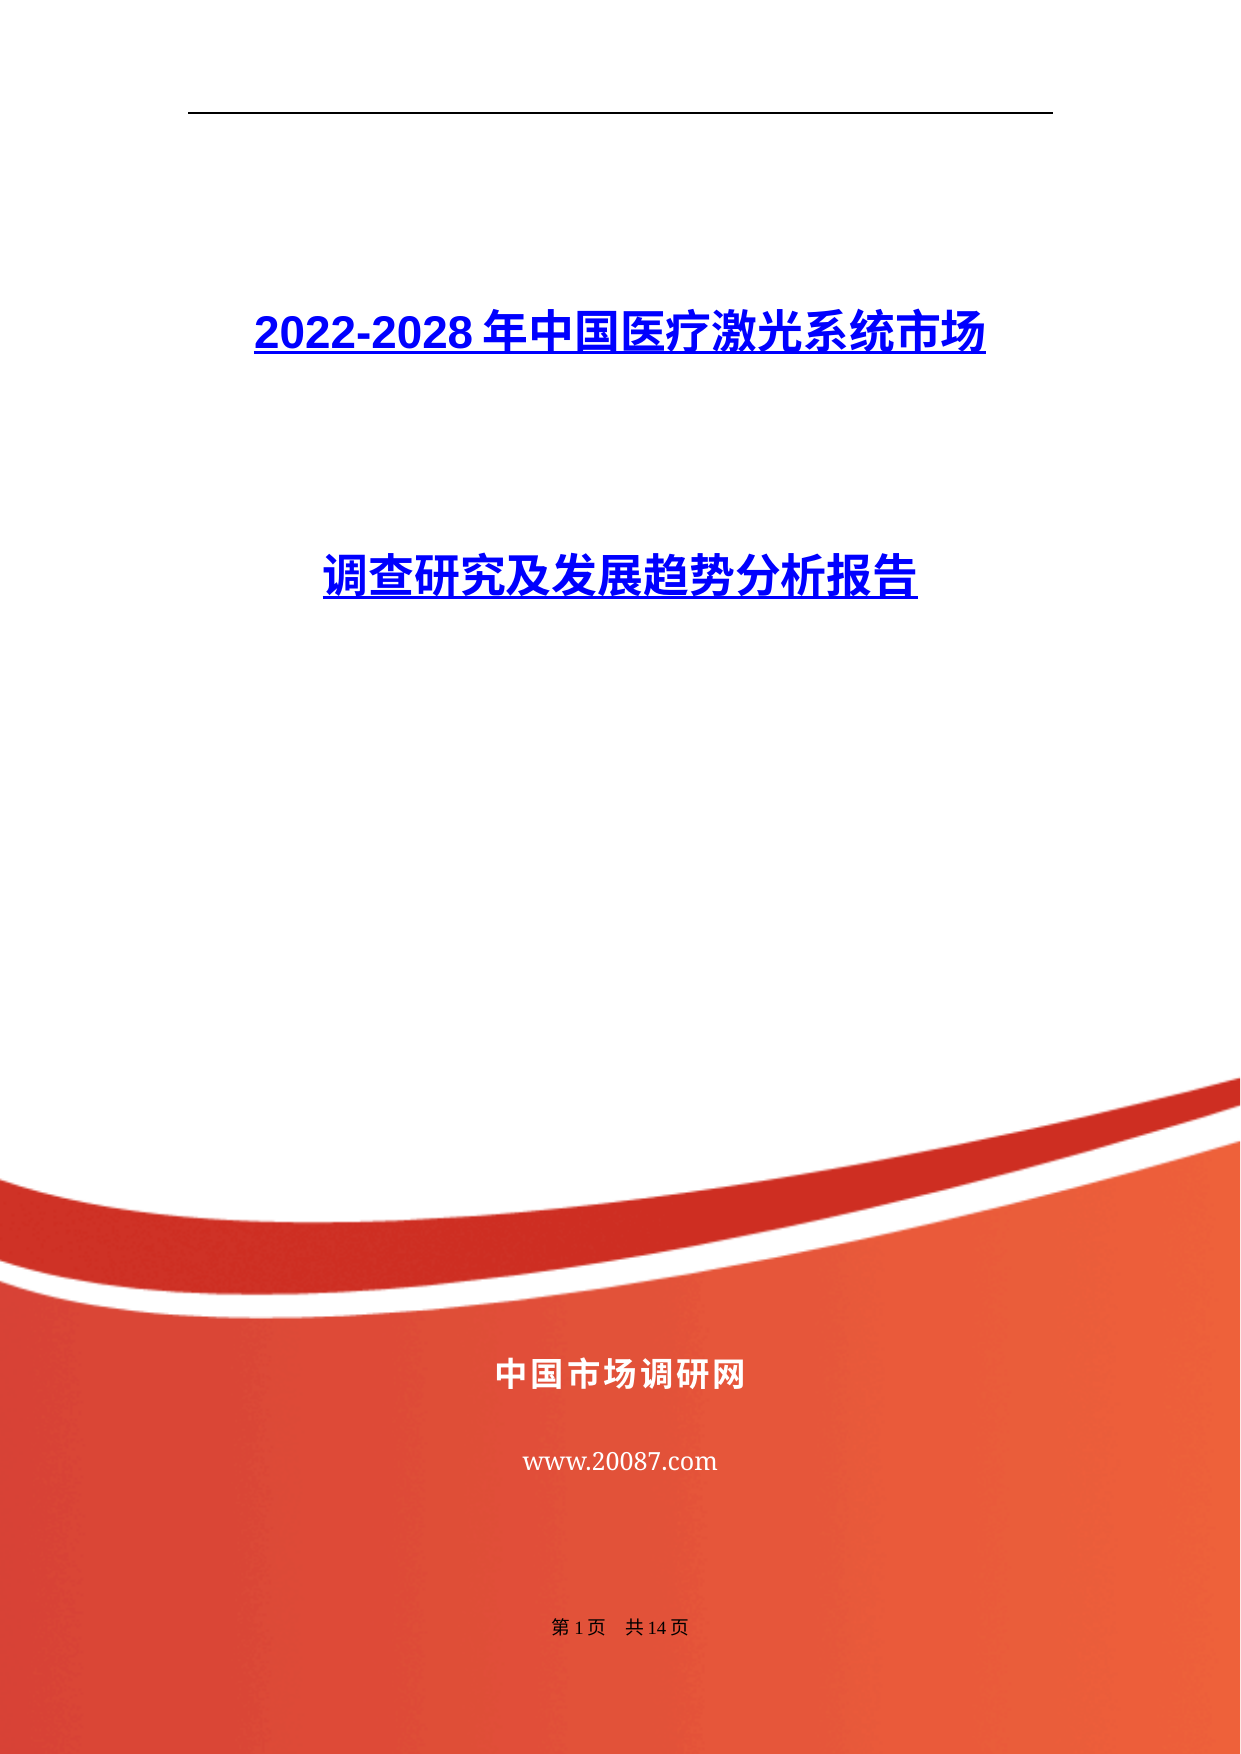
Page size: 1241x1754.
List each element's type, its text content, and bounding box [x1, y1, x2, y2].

text www.20087.com [187, 1428, 1053, 1493]
table_header 2022-2028年中国医疗激光系统市场调查研究及发展趋势分析报告 [188, 207, 1053, 773]
subtitle 中国市场调研网 [187, 1339, 1053, 1404]
picture [0, 1006, 1241, 1754]
